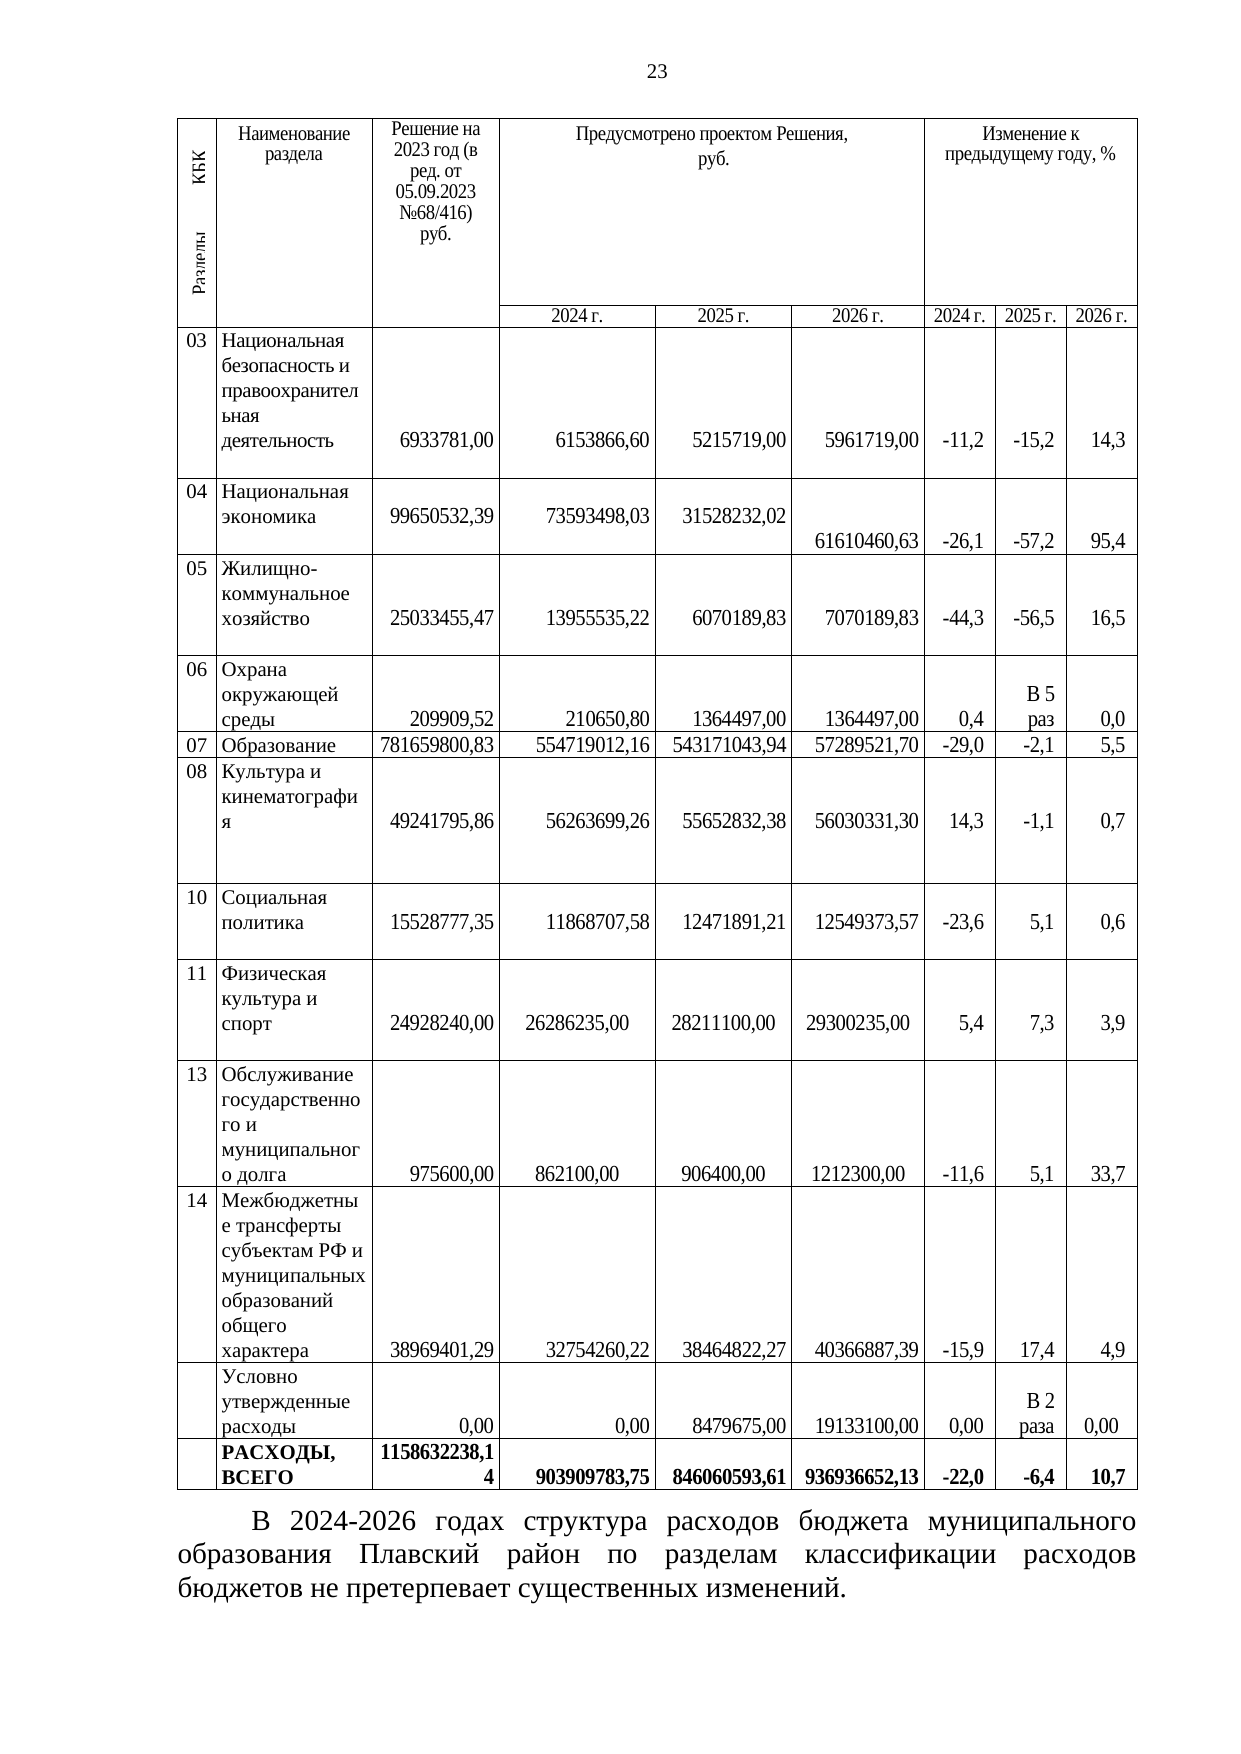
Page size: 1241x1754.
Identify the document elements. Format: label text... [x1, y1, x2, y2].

table_cell [178, 833, 216, 883]
table_cell [1067, 630, 1137, 655]
table_cell 55652832,38 [656, 758, 791, 833]
table_cell 7070189,83 [792, 555, 924, 630]
table_cell [373, 453, 499, 478]
table_cell 16,5 [1067, 555, 1137, 630]
table_cell 56263699,26 [500, 758, 655, 833]
table_cell [178, 453, 216, 478]
table_cell 05 [178, 555, 216, 630]
table_cell Охрана окружающей среды [217, 656, 372, 731]
table_cell [925, 1035, 995, 1060]
table_cell 13 [178, 1061, 216, 1186]
table_cell 95,4 [1067, 529, 1137, 554]
table_cell 1364497,00 [656, 656, 791, 731]
table_cell 14,3 [925, 758, 995, 833]
table_cell Физическая культура и спорт [217, 960, 372, 1035]
table_cell 11 [178, 960, 216, 1035]
table_cell 03 [178, 328, 216, 453]
table_cell 06 [178, 656, 216, 731]
table_cell Образование [217, 732, 372, 757]
table_cell [925, 453, 995, 478]
table_cell [925, 833, 995, 883]
table_cell 24928240,00 [373, 960, 499, 1035]
table_cell Национальная экономика [217, 479, 372, 529]
table_cell [178, 529, 216, 554]
table_cell [217, 833, 372, 883]
table_cell [373, 833, 499, 883]
table_cell [373, 934, 499, 959]
table_cell 4,9 [1067, 1187, 1137, 1362]
table_cell [217, 934, 372, 959]
table_cell [996, 479, 1066, 529]
table_cell 903909783,75 [500, 1439, 655, 1489]
table_cell 862100,00 [500, 1061, 655, 1186]
table_cell [792, 479, 924, 529]
table_cell 5,1 [996, 1061, 1066, 1186]
table_cell [178, 934, 216, 959]
table_cell Культура и кинематография [217, 758, 372, 833]
table_cell 33,7 [1067, 1061, 1137, 1186]
table_cell [656, 529, 791, 554]
table_cell 543171043,94 [656, 732, 791, 757]
table_cell -44,3 [925, 555, 995, 630]
table_cell 11868707,58 [500, 884, 655, 934]
table_cell 99650532,39 [373, 479, 499, 529]
table_cell [178, 630, 216, 655]
table_cell [925, 479, 995, 529]
table_cell -11,6 [925, 1061, 995, 1186]
table_cell [500, 529, 655, 554]
table_cell 08 [178, 758, 216, 833]
table_cell 2026 г. [1067, 306, 1137, 327]
table_cell -23,6 [925, 884, 995, 934]
text В 2024-2026 годах структура расходов бюджета муниципального образования Плавский район по разделам классификации расходов бюджетов не претерпевает существенных изменений. [177, 1503, 1137, 1603]
table_cell Социальная политика [217, 884, 372, 934]
table_cell [996, 934, 1066, 959]
table_cell [996, 630, 1066, 655]
table_cell 2024 г. [500, 306, 655, 327]
table_cell Условно утвержденные расходы [217, 1363, 372, 1438]
table_cell 5,1 [996, 884, 1066, 934]
table_cell 3,9 [1067, 960, 1137, 1035]
table_cell 31528232,02 [656, 479, 791, 529]
table_cell [373, 630, 499, 655]
table_cell 29300235,00 [792, 960, 924, 1035]
table_cell 12471891,21 [656, 884, 791, 934]
table_cell -15,2 [996, 328, 1066, 453]
table_cell 1364497,00 [792, 656, 924, 731]
table_cell 975600,00 [373, 1061, 499, 1186]
table_cell 0,00 [373, 1363, 499, 1438]
table_cell 2026 г. [792, 306, 924, 327]
table_cell [1067, 833, 1137, 883]
table_header Разделы КБК [178, 119, 216, 327]
table_cell -11,2 [925, 328, 995, 453]
table_cell 38464822,27 [656, 1187, 791, 1362]
table_cell -1,1 [996, 758, 1066, 833]
table_cell В 2 раза [996, 1363, 1066, 1438]
table_cell -26,1 [925, 529, 995, 554]
table_cell 7,3 [996, 960, 1066, 1035]
table_cell 14 [178, 1187, 216, 1362]
table_cell 906400,00 [656, 1061, 791, 1186]
table_header Предусмотрено проектом Решения, руб. [500, 119, 924, 305]
table_cell [1067, 453, 1137, 478]
table_cell -56,5 [996, 555, 1066, 630]
table_header Решение на 2023 год (в ред. от 05.09.2023 №68/416) руб. [373, 119, 499, 327]
table_cell -22,0 [925, 1439, 995, 1489]
table_cell 57289521,70 [792, 732, 924, 757]
table_cell 26286235,00 [500, 960, 655, 1035]
table_cell -6,4 [996, 1439, 1066, 1489]
table_cell 10 [178, 884, 216, 934]
table_cell [217, 1035, 372, 1060]
table_cell Межбюджетные трансферты субъектам РФ и муниципальных образований общего характера [217, 1187, 372, 1362]
table_cell [500, 453, 655, 478]
table_cell 8479675,00 [656, 1363, 791, 1438]
table_cell 1158632238,14 [373, 1439, 499, 1489]
table_cell [1067, 1035, 1137, 1060]
table_cell 6153866,60 [500, 328, 655, 453]
table_cell 0,6 [1067, 884, 1137, 934]
table_cell 5,5 [1067, 732, 1137, 757]
table_cell 04 [178, 479, 216, 529]
table_cell [217, 630, 372, 655]
table_cell [1067, 934, 1137, 959]
table_cell 14,3 [1067, 328, 1137, 453]
table_cell [792, 630, 924, 655]
table_cell 17,4 [996, 1187, 1066, 1362]
table_cell Национальная безопасность и правоохранительная деятельность [217, 328, 372, 453]
table_header Изменение к предыдущему году, % [925, 119, 1137, 305]
table_cell 554719012,16 [500, 732, 655, 757]
table_cell [500, 833, 655, 883]
table_cell [996, 1035, 1066, 1060]
table_cell 5215719,00 [656, 328, 791, 453]
table_cell 0,7 [1067, 758, 1137, 833]
table_cell 2025 г. [996, 306, 1066, 327]
table_cell [996, 833, 1066, 883]
table_cell 210650,80 [500, 656, 655, 731]
table_cell В 5 раз [996, 656, 1066, 731]
table_cell -15,9 [925, 1187, 995, 1362]
table_cell [217, 453, 372, 478]
table_cell [792, 453, 924, 478]
table_cell 49241795,86 [373, 758, 499, 833]
table_cell 32754260,22 [500, 1187, 655, 1362]
table_cell 936936652,13 [792, 1439, 924, 1489]
table_cell 15528777,35 [373, 884, 499, 934]
table_cell 781659800,83 [373, 732, 499, 757]
table_cell 209909,52 [373, 656, 499, 731]
table_cell 846060593,61 [656, 1439, 791, 1489]
table_cell 0,00 [925, 1363, 995, 1438]
table_cell [656, 630, 791, 655]
table_cell 0,4 [925, 656, 995, 731]
table_cell [217, 529, 372, 554]
table_cell [178, 1363, 216, 1438]
table_cell 38969401,29 [373, 1187, 499, 1362]
table_cell [178, 1035, 216, 1060]
table_cell [656, 833, 791, 883]
table_cell 28211100,00 [656, 960, 791, 1035]
table_cell [792, 1035, 924, 1060]
table_cell 2025 г. [656, 306, 791, 327]
table_cell -2,1 [996, 732, 1066, 757]
table_cell [996, 453, 1066, 478]
table_cell [792, 833, 924, 883]
table_cell РАСХОДЫ, ВСЕГО [217, 1439, 372, 1489]
table_cell 1212300,00 [792, 1061, 924, 1186]
table_cell [373, 1035, 499, 1060]
table_cell [178, 1439, 216, 1489]
table_header Наименование раздела [217, 119, 372, 327]
table_cell [500, 934, 655, 959]
table_cell 61610460,63 [792, 529, 924, 554]
table_cell 0,00 [500, 1363, 655, 1438]
table_cell 25033455,47 [373, 555, 499, 630]
table_cell 19133100,00 [792, 1363, 924, 1438]
table_cell [373, 529, 499, 554]
table_cell 6933781,00 [373, 328, 499, 453]
table_cell 5,4 [925, 960, 995, 1035]
table_cell 56030331,30 [792, 758, 924, 833]
table_cell [656, 453, 791, 478]
table_cell [500, 1035, 655, 1060]
table_cell -57,2 [996, 529, 1066, 554]
table_cell 07 [178, 732, 216, 757]
table_cell [656, 934, 791, 959]
table_cell -29,0 [925, 732, 995, 757]
table_cell [1067, 479, 1137, 529]
table_cell Жилищно-коммунальное хозяйство [217, 555, 372, 630]
table_cell 6070189,83 [656, 555, 791, 630]
table_cell [500, 630, 655, 655]
table_cell [656, 1035, 791, 1060]
table_cell 12549373,57 [792, 884, 924, 934]
table_cell 0,0 [1067, 656, 1137, 731]
table_cell 13955535,22 [500, 555, 655, 630]
table_cell [925, 630, 995, 655]
table_cell 0,00 [1067, 1363, 1137, 1438]
table_cell 5961719,00 [792, 328, 924, 453]
table_cell 2024 г. [925, 306, 995, 327]
table_cell 73593498,03 [500, 479, 655, 529]
table_cell 40366887,39 [792, 1187, 924, 1362]
table_cell [925, 934, 995, 959]
table_cell [792, 934, 924, 959]
table_cell 10,7 [1067, 1439, 1137, 1489]
table_cell Обслуживание государственного и муниципального долга [217, 1061, 372, 1186]
